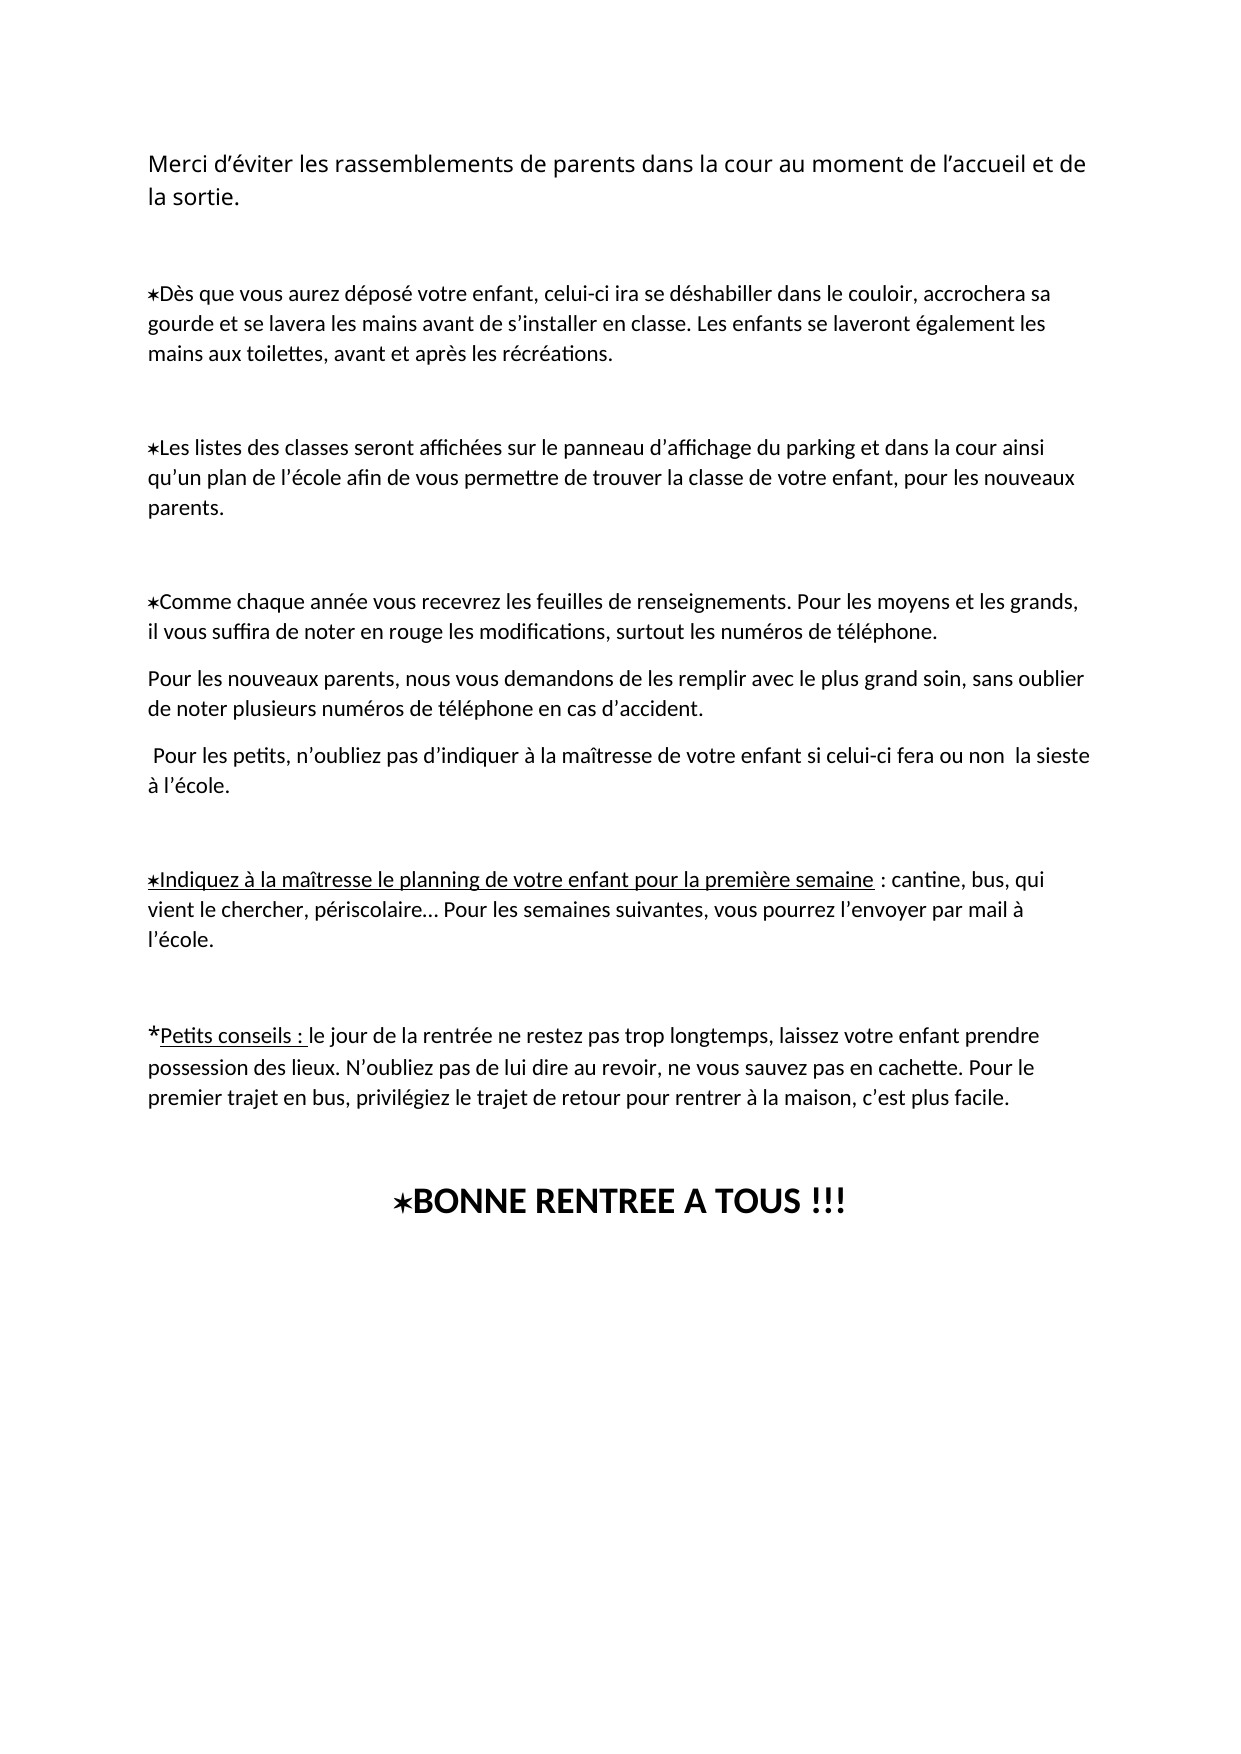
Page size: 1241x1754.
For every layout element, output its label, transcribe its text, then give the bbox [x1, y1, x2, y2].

text Indiquez à la maîtresse le planning de votre enfant pour la première semaine : cantine, bus, qui vient le chercher, périscolaire… Pour les semaines suivantes, vous pourrez l’envoyer par mail à l’école. [148, 865, 1093, 953]
text BONNE RENTREE A TOUS !!! [148, 1177, 1093, 1222]
text Dès que vous aurez déposé votre enfant, celui-ci ira se déshabiller dans le couloir, accrochera sa gourde et se lavera les mains avant de s’installer en classe. Les enfants se laveront également les mains aux toilettes, avant et après les récréations. [148, 279, 1093, 367]
text Comme chaque année vous recevrez les feuilles de renseignements. Pour les moyens et les grands, il vous suffira de noter en rouge les modifications, surtout les numéros de téléphone. [148, 587, 1093, 645]
text *Petits conseils : le jour de la rentrée ne restez pas trop longtemps, laissez votre enfant prendre possession des lieux. N’oubliez pas de lui dire au revoir, ne vous sauvez pas en cachette. Pour le premier trajet en bus, privilégiez le trajet de retour pour rentrer à la maison, c’est plus facile. [148, 1019, 1093, 1111]
text Pour les nouveaux parents, nous vous demandons de les remplir avec le plus grand soin, sans oublier de noter plusieurs numéros de téléphone en cas d’accident. [148, 664, 1093, 722]
text Merci d’éviter les rassemblements de parents dans la cour au moment de l’accueil et de la sortie. [148, 148, 1093, 213]
text Pour les petits, n’oubliez pas d’indiquer à la maîtresse de votre enfant si celui-ci fera ou non la sieste à l’école. [148, 741, 1093, 799]
text Les listes des classes seront affichées sur le panneau d’affichage du parking et dans la cour ainsi qu’un plan de l’école afin de vous permettre de trouver la classe de votre enfant, pour les nouveaux parents. [148, 433, 1093, 521]
